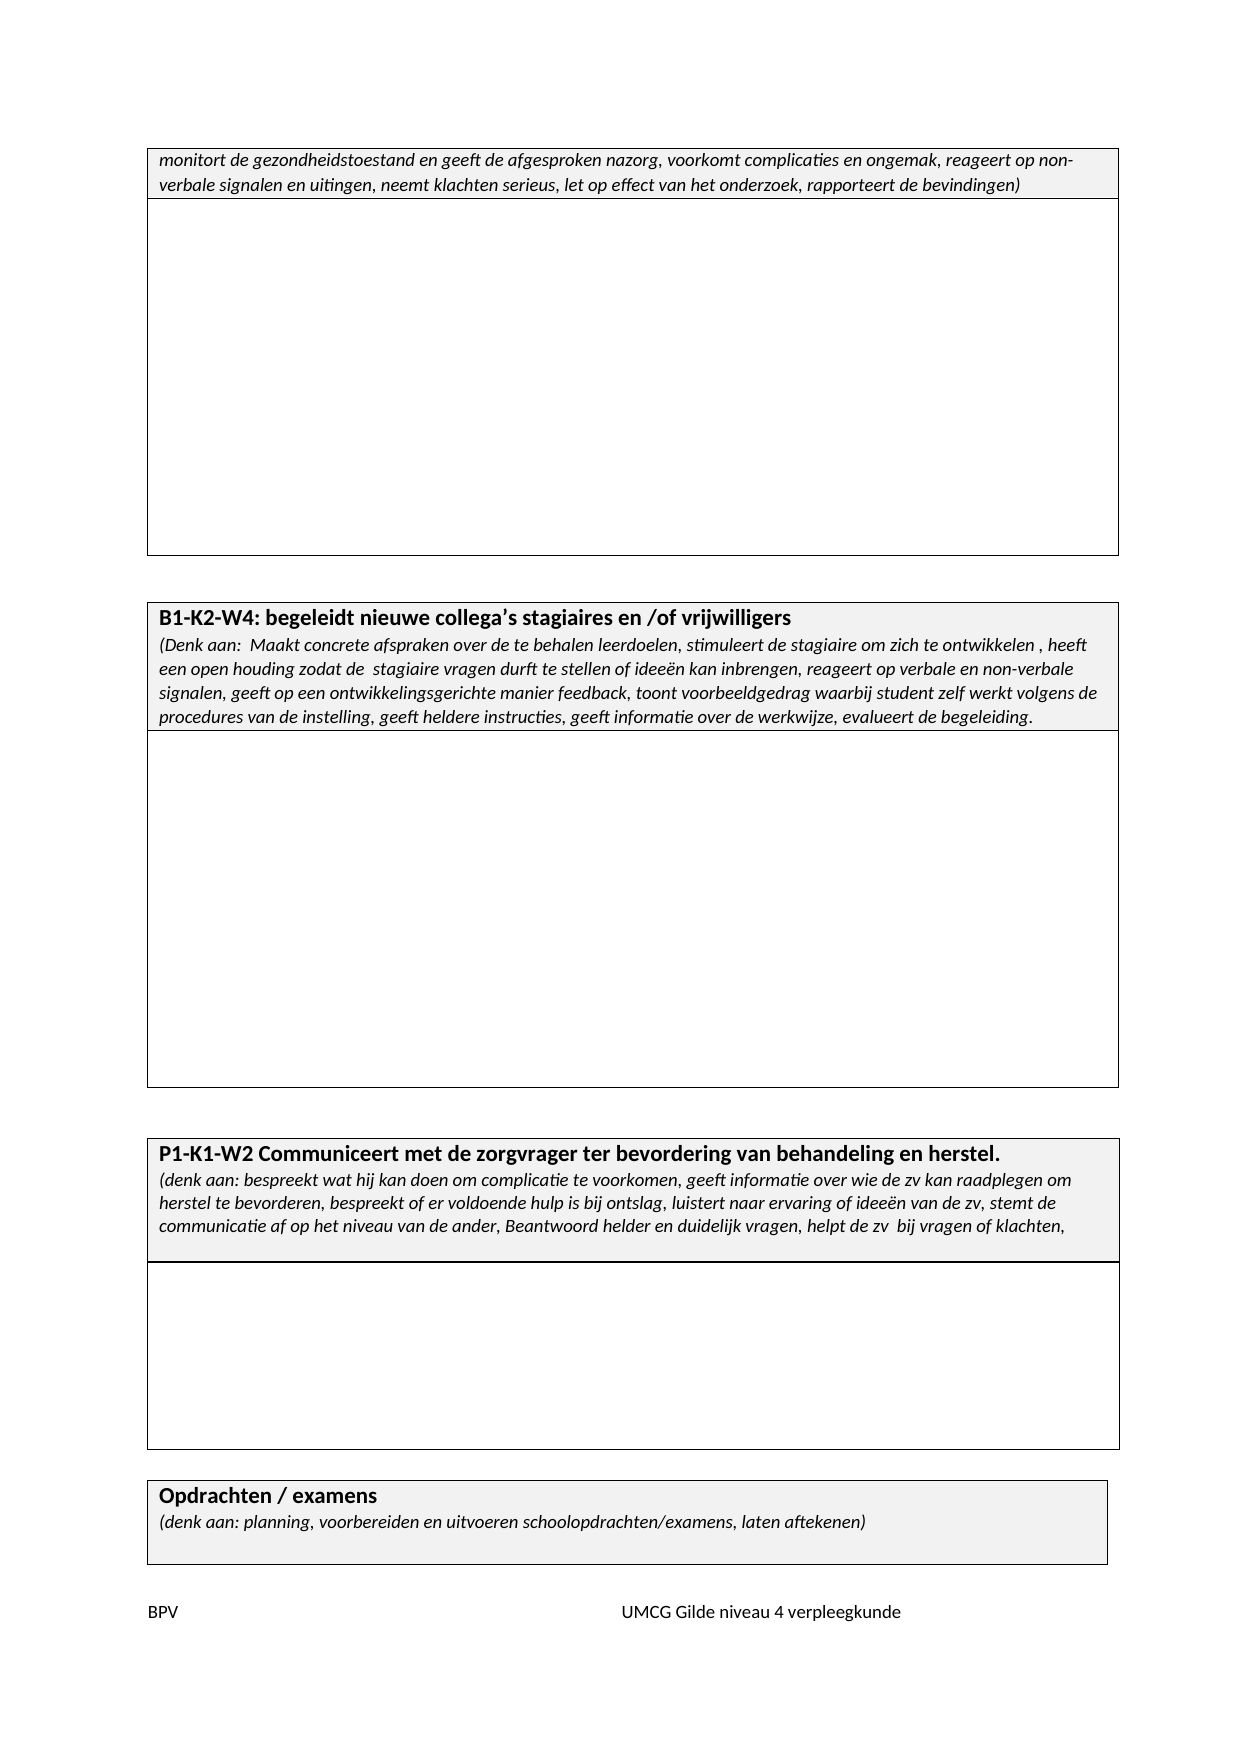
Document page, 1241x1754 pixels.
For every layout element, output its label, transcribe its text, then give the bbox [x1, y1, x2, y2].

table_header Opdrachten / examens (denk aan: planning, voorbereiden en uitvoeren schoolopdrachten/examens, laten aftekenen) [148, 1481, 1107, 1564]
table_cell [148, 1263, 1119, 1448]
table_cell [148, 731, 1118, 1087]
table_cell [148, 199, 1118, 554]
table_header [148, 149, 1118, 197]
table_header B1-K2-W4: begeleidt nieuwe collega’s stagiaires en /of vrijwilligers (Denk aan: Maakt concrete afspraken over de te behalen leerdoelen, stimuleert de stagiaire om zich te ontwikkelen , heeft een open houding zodat de stagiaire vragen durft te stellen of ideeën kan inbrengen, reageert op verbale en non-verbale signalen, geeft op een ontwikkelingsgerichte manier feedback, toont voorbeeldgedrag waarbij student zelf werkt volgens de procedures van de instelling, geeft heldere instructies, geeft informatie over de werkwijze, evalueert de begeleiding. [148, 603, 1118, 730]
table_header P1-K1-W2 Communiceert met de zorgvrager ter bevordering van behandeling en herstel. (denk aan: bespreekt wat hij kan doen om complicatie te voorkomen, geeft informatie over wie de zv kan raadplegen om herstel te bevorderen, bespreekt of er voldoende hulp is bij ontslag, luistert naar ervaring of ideeën van de zv, stemt de communicatie af op het niveau van de ander, Beantwoord helder en duidelijk vragen, helpt de zv bij vragen of klachten, [148, 1139, 1119, 1261]
